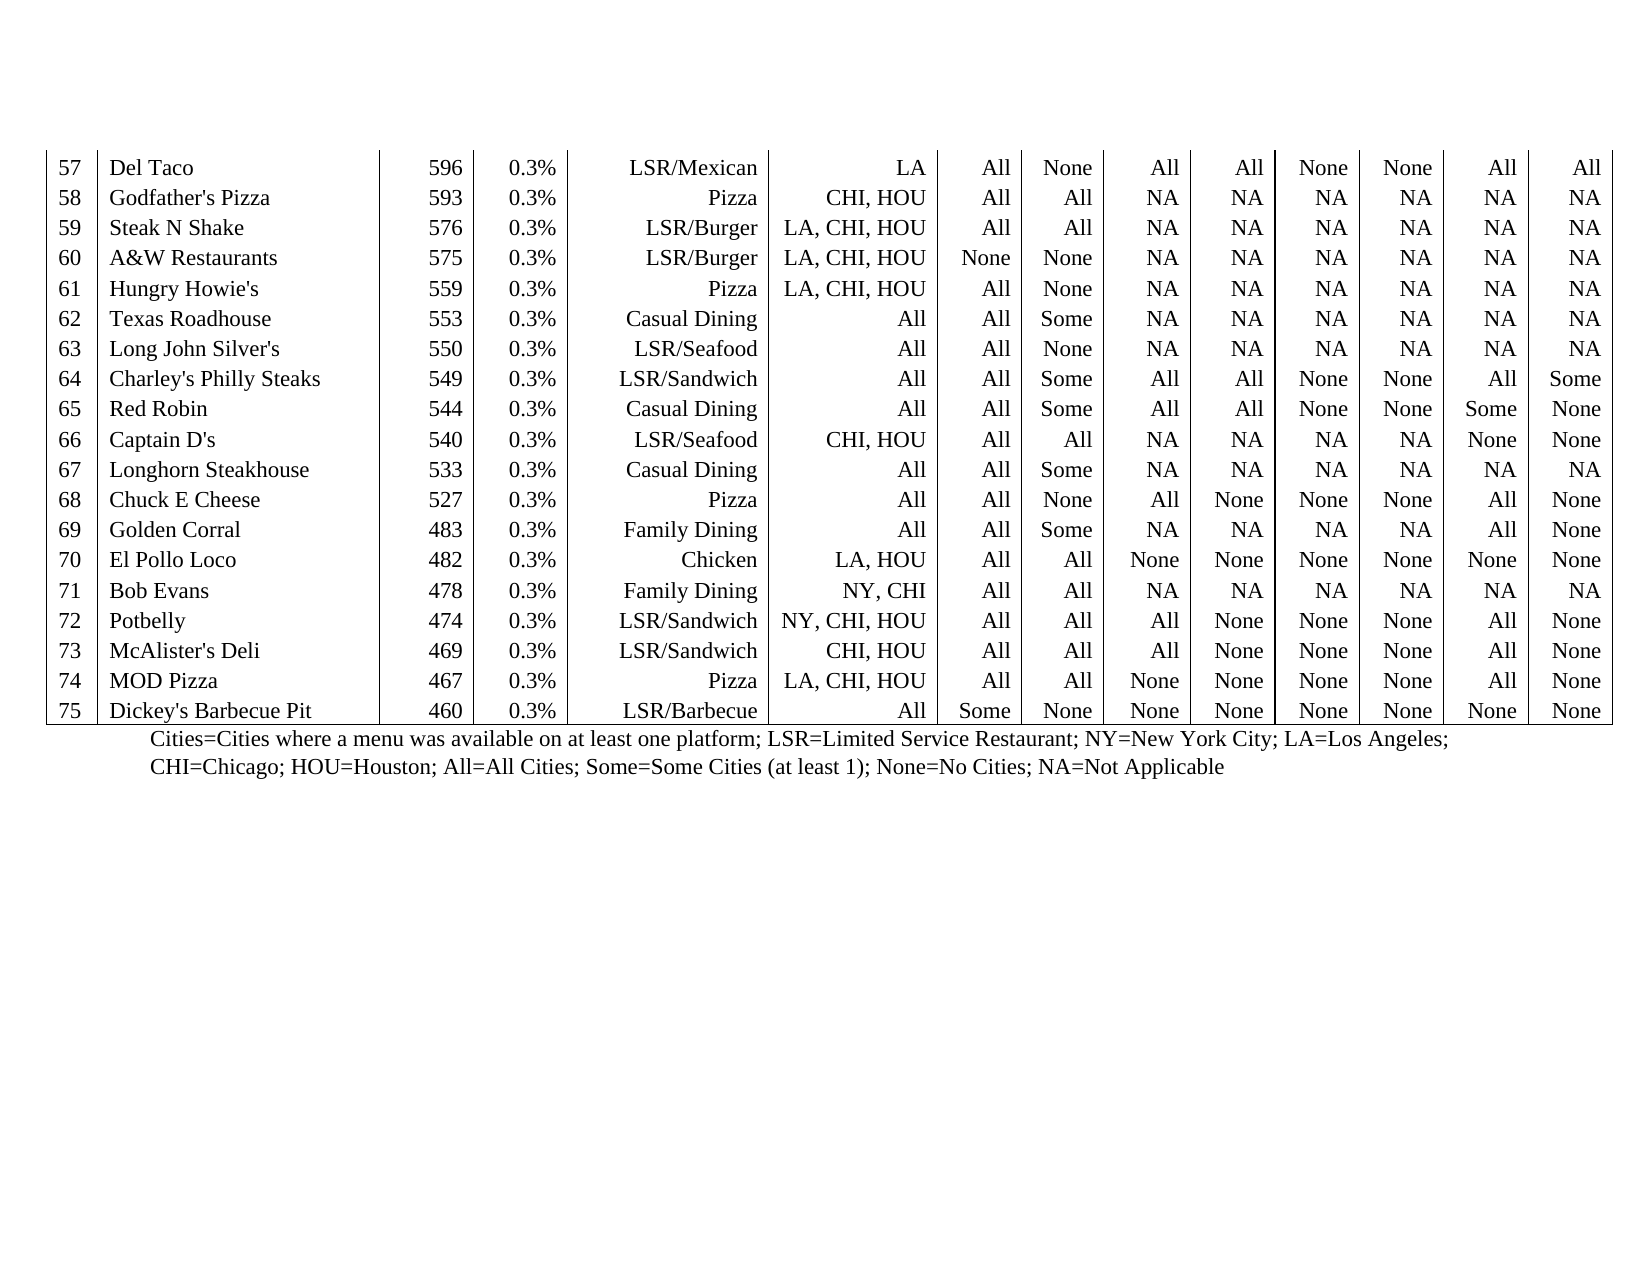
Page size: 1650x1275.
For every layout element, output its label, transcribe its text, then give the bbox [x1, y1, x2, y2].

table_cell All [938, 150, 1021, 180]
table_cell None [1022, 150, 1103, 180]
table_cell 0.3% [474, 361, 567, 392]
table_cell NA [1360, 301, 1443, 331]
table_cell None [1276, 543, 1359, 573]
table_cell None [1360, 694, 1443, 724]
table_cell NA [1191, 573, 1274, 603]
table_cell Bob Evans [98, 573, 379, 603]
table_cell All [769, 694, 937, 724]
table_cell LA, CHI, HOU [769, 241, 937, 271]
table_cell NA [1444, 241, 1528, 271]
table_cell Texas Roadhouse [98, 301, 379, 331]
table_cell 540 [380, 422, 473, 452]
table_cell NA [1444, 573, 1528, 603]
table_cell NA [1360, 331, 1443, 361]
table_cell LSR/Barbecue [568, 694, 768, 724]
table_cell None [1104, 664, 1190, 694]
table_cell All [1104, 392, 1190, 422]
table_cell 0.3% [474, 210, 567, 241]
table_cell NA [1104, 422, 1190, 452]
table_cell LSR/Sandwich [568, 603, 768, 633]
table_cell All [769, 301, 937, 331]
table_cell NA [1360, 210, 1443, 241]
table_cell All [938, 361, 1021, 392]
table_cell NA [1529, 331, 1612, 361]
table_cell All [1104, 150, 1190, 180]
table_cell NA [1360, 513, 1443, 543]
table_cell All [938, 573, 1021, 603]
table_cell 482 [380, 543, 473, 573]
table_cell None [1276, 633, 1359, 663]
table_cell 460 [380, 694, 473, 724]
table_cell All [1444, 664, 1528, 694]
table_cell NA [1444, 301, 1528, 331]
table_cell 576 [380, 210, 473, 241]
table_cell NA [1276, 210, 1359, 241]
table_cell All [1022, 543, 1103, 573]
table_cell None [1444, 422, 1528, 452]
table_cell NA [1104, 180, 1190, 210]
table_cell NA [1104, 241, 1190, 271]
table_cell NA [1191, 271, 1274, 301]
table_cell None [1444, 694, 1528, 724]
table_cell Godfather's Pizza [98, 180, 379, 210]
table_cell 70 [47, 543, 97, 573]
table_cell All [938, 301, 1021, 331]
table_cell All [1022, 210, 1103, 241]
table_cell NA [1191, 331, 1274, 361]
table_cell 0.3% [474, 452, 567, 482]
table_cell All [769, 482, 937, 512]
table_cell NA [1444, 210, 1528, 241]
table_cell 544 [380, 392, 473, 422]
table_cell All [1444, 150, 1528, 180]
table_cell Some [1022, 361, 1103, 392]
table_cell NA [1360, 271, 1443, 301]
table_cell All [938, 513, 1021, 543]
table_cell LSR/Sandwich [568, 633, 768, 663]
table_cell All [769, 513, 937, 543]
table_cell CHI, HOU [769, 633, 937, 663]
table_cell All [938, 633, 1021, 663]
table_cell LSR/Burger [568, 210, 768, 241]
table_cell 575 [380, 241, 473, 271]
table_cell Long John Silver's [98, 331, 379, 361]
table_cell 550 [380, 331, 473, 361]
table_cell 0.3% [474, 150, 567, 180]
table_cell All [938, 482, 1021, 512]
table_cell 0.3% [474, 694, 567, 724]
table_cell NA [1276, 271, 1359, 301]
table_cell NA [1104, 513, 1190, 543]
table_cell NA [1276, 573, 1359, 603]
table_cell None [1529, 422, 1612, 452]
table_cell 527 [380, 482, 473, 512]
table_cell All [1022, 180, 1103, 210]
table_cell All [769, 331, 937, 361]
table_cell None [1191, 482, 1274, 512]
table_cell None [1529, 633, 1612, 663]
table_cell Some [1022, 301, 1103, 331]
table_cell CHI, HOU [769, 422, 937, 452]
table_cell Golden Corral [98, 513, 379, 543]
table_cell 69 [47, 513, 97, 543]
table_cell NA [1529, 271, 1612, 301]
table_cell Pizza [568, 482, 768, 512]
table_cell NA [1529, 180, 1612, 210]
table_cell None [1022, 271, 1103, 301]
table_cell None [1022, 694, 1103, 724]
table_cell NA [1360, 180, 1443, 210]
table_cell None [1529, 664, 1612, 694]
table_cell None [1276, 361, 1359, 392]
table_cell 75 [47, 694, 97, 724]
table_cell NA [1104, 452, 1190, 482]
table_cell 0.3% [474, 422, 567, 452]
table_cell NA [1191, 180, 1274, 210]
table_cell MOD Pizza [98, 664, 379, 694]
table_cell NA [1360, 422, 1443, 452]
table_cell NA [1191, 452, 1274, 482]
table_cell All [1191, 361, 1274, 392]
table_cell Some [1022, 452, 1103, 482]
table_cell None [1191, 603, 1274, 633]
table_cell NA [1276, 331, 1359, 361]
table_cell NA [1360, 573, 1443, 603]
table_cell NA [1104, 271, 1190, 301]
table_cell 0.3% [474, 331, 567, 361]
table_cell NA [1191, 301, 1274, 331]
table_cell All [1022, 664, 1103, 694]
table_cell 0.3% [474, 513, 567, 543]
table_cell All [1444, 482, 1528, 512]
table_cell None [1276, 150, 1359, 180]
table_cell Some [1444, 392, 1528, 422]
table_cell LSR/Sandwich [568, 361, 768, 392]
table_cell NA [1360, 241, 1443, 271]
table_cell All [1022, 573, 1103, 603]
table_cell None [1022, 241, 1103, 271]
table_cell 0.3% [474, 301, 567, 331]
table_cell 553 [380, 301, 473, 331]
table_cell All [769, 361, 937, 392]
table_cell None [1529, 543, 1612, 573]
table_cell Some [938, 694, 1021, 724]
table_cell All [938, 392, 1021, 422]
table_cell NY, CHI [769, 573, 937, 603]
table_cell None [1191, 664, 1274, 694]
table_cell All [1022, 603, 1103, 633]
table_cell None [1276, 694, 1359, 724]
table_cell NA [1444, 180, 1528, 210]
table_cell Pizza [568, 180, 768, 210]
table_cell None [1360, 633, 1443, 663]
table_cell Pizza [568, 664, 768, 694]
table_cell All [1104, 482, 1190, 512]
table_cell Some [1022, 513, 1103, 543]
table_cell All [1444, 603, 1528, 633]
table_cell All [1104, 361, 1190, 392]
table_cell 71 [47, 573, 97, 603]
table_cell NA [1360, 452, 1443, 482]
table_cell All [938, 543, 1021, 573]
table_cell NA [1529, 452, 1612, 482]
table_cell 549 [380, 361, 473, 392]
table_cell Potbelly [98, 603, 379, 633]
table_cell All [1444, 361, 1528, 392]
table_cell 62 [47, 301, 97, 331]
table_cell NA [1191, 513, 1274, 543]
table_cell NA [1276, 513, 1359, 543]
table_cell LSR/Seafood [568, 422, 768, 452]
table_cell 0.3% [474, 664, 567, 694]
table_cell All [769, 392, 937, 422]
table_cell 67 [47, 452, 97, 482]
table_cell None [1360, 603, 1443, 633]
table_cell LSR/Mexican [568, 150, 768, 180]
table_cell All [938, 271, 1021, 301]
table_cell NY, CHI, HOU [769, 603, 937, 633]
table_cell 478 [380, 573, 473, 603]
table_cell None [1276, 664, 1359, 694]
table_cell NA [1444, 452, 1528, 482]
table_cell None [1191, 694, 1274, 724]
table_cell 74 [47, 664, 97, 694]
table_cell LSR/Seafood [568, 331, 768, 361]
table_cell All [1022, 422, 1103, 452]
table_cell None [1529, 694, 1612, 724]
table_cell All [938, 603, 1021, 633]
table_cell Casual Dining [568, 392, 768, 422]
table_cell McAlister's Deli [98, 633, 379, 663]
table_cell None [1360, 361, 1443, 392]
table_cell All [1104, 633, 1190, 663]
table_cell LA, CHI, HOU [769, 271, 937, 301]
table_cell 469 [380, 633, 473, 663]
table_cell All [938, 331, 1021, 361]
table_cell Family Dining [568, 573, 768, 603]
table_cell LA [769, 150, 937, 180]
table_cell CHI, HOU [769, 180, 937, 210]
table_cell All [1191, 392, 1274, 422]
table_cell None [1104, 543, 1190, 573]
table_cell Charley's Philly Steaks [98, 361, 379, 392]
table_cell 60 [47, 241, 97, 271]
table_cell NA [1444, 271, 1528, 301]
table_cell 474 [380, 603, 473, 633]
table_cell NA [1529, 301, 1612, 331]
table_cell 66 [47, 422, 97, 452]
table_cell NA [1529, 241, 1612, 271]
table_cell NA [1276, 301, 1359, 331]
table_cell Del Taco [98, 150, 379, 180]
table_cell None [1529, 603, 1612, 633]
table_cell 483 [380, 513, 473, 543]
table_cell Dickey's Barbecue Pit [98, 694, 379, 724]
table_cell NA [1191, 210, 1274, 241]
table_cell NA [1104, 301, 1190, 331]
table_cell NA [1529, 573, 1612, 603]
table_cell 533 [380, 452, 473, 482]
table_cell None [1529, 392, 1612, 422]
table_cell None [1276, 603, 1359, 633]
table_cell None [1191, 633, 1274, 663]
table_cell Chicken [568, 543, 768, 573]
table_cell Some [1529, 361, 1612, 392]
table_cell LA, CHI, HOU [769, 664, 937, 694]
table_cell Captain D's [98, 422, 379, 452]
table_cell 0.3% [474, 180, 567, 210]
text Cities=Cities where a menu was available on at least one platform; LSR=Limited Service Restaurant; NY=New York City; LA=Los Angeles; CHI=Chicago; HOU=Houston; All=All Cities; Some=Some Cities (at least 1); None=No Cities; NA=Not Applicable [150, 725, 1500, 780]
table_cell None [1360, 543, 1443, 573]
table_cell 0.3% [474, 271, 567, 301]
table_cell 59 [47, 210, 97, 241]
table_cell Longhorn Steakhouse [98, 452, 379, 482]
table_cell 559 [380, 271, 473, 301]
table_cell All [938, 422, 1021, 452]
table_cell Casual Dining [568, 301, 768, 331]
table_cell All [1022, 633, 1103, 663]
table_cell All [1444, 513, 1528, 543]
table_cell All [938, 664, 1021, 694]
table_cell All [938, 180, 1021, 210]
table_cell NA [1104, 331, 1190, 361]
table_cell 0.3% [474, 573, 567, 603]
table_cell All [1104, 603, 1190, 633]
table_cell 0.3% [474, 633, 567, 663]
table_cell All [769, 452, 937, 482]
table_cell Family Dining [568, 513, 768, 543]
table_cell 596 [380, 150, 473, 180]
table_cell All [1444, 633, 1528, 663]
table_cell None [1104, 694, 1190, 724]
table_cell NA [1276, 241, 1359, 271]
table_cell 65 [47, 392, 97, 422]
table_cell Chuck E Cheese [98, 482, 379, 512]
table_cell 68 [47, 482, 97, 512]
table_cell None [1444, 543, 1528, 573]
table_cell A&W Restaurants [98, 241, 379, 271]
table_cell 0.3% [474, 482, 567, 512]
table_cell 63 [47, 331, 97, 361]
table_cell Red Robin [98, 392, 379, 422]
table_cell None [1191, 543, 1274, 573]
table_cell All [938, 452, 1021, 482]
table_cell NA [1191, 422, 1274, 452]
table_cell NA [1276, 422, 1359, 452]
table_cell 72 [47, 603, 97, 633]
table_cell All [1191, 150, 1274, 180]
table_cell 57 [47, 150, 97, 180]
table_cell LA, CHI, HOU [769, 210, 937, 241]
table_cell 61 [47, 271, 97, 301]
table_cell Casual Dining [568, 452, 768, 482]
table_cell Steak N Shake [98, 210, 379, 241]
table_cell None [1276, 482, 1359, 512]
table_cell Pizza [568, 271, 768, 301]
table_cell 0.3% [474, 603, 567, 633]
table_cell None [1022, 331, 1103, 361]
table_cell NA [1276, 452, 1359, 482]
table_cell LSR/Burger [568, 241, 768, 271]
table_cell All [1529, 150, 1612, 180]
table_cell NA [1276, 180, 1359, 210]
table_cell NA [1191, 241, 1274, 271]
table_cell 0.3% [474, 392, 567, 422]
table_cell NA [1529, 210, 1612, 241]
table_cell NA [1104, 210, 1190, 241]
table_cell 64 [47, 361, 97, 392]
table_cell 0.3% [474, 543, 567, 573]
table_cell None [1360, 482, 1443, 512]
table_cell None [938, 241, 1021, 271]
table_cell NA [1104, 573, 1190, 603]
table_cell 593 [380, 180, 473, 210]
table_cell None [1360, 150, 1443, 180]
table_cell 0.3% [474, 241, 567, 271]
table_cell None [1529, 482, 1612, 512]
table_cell None [1276, 392, 1359, 422]
table_cell None [1360, 664, 1443, 694]
table_cell El Pollo Loco [98, 543, 379, 573]
table_cell LA, HOU [769, 543, 937, 573]
table_cell 73 [47, 633, 97, 663]
table_cell 467 [380, 664, 473, 694]
table_cell All [938, 210, 1021, 241]
table_cell Some [1022, 392, 1103, 422]
table_cell NA [1444, 331, 1528, 361]
table_cell None [1360, 392, 1443, 422]
table_cell 58 [47, 180, 97, 210]
table_cell None [1022, 482, 1103, 512]
table_cell None [1529, 513, 1612, 543]
table_cell Hungry Howie's [98, 271, 379, 301]
